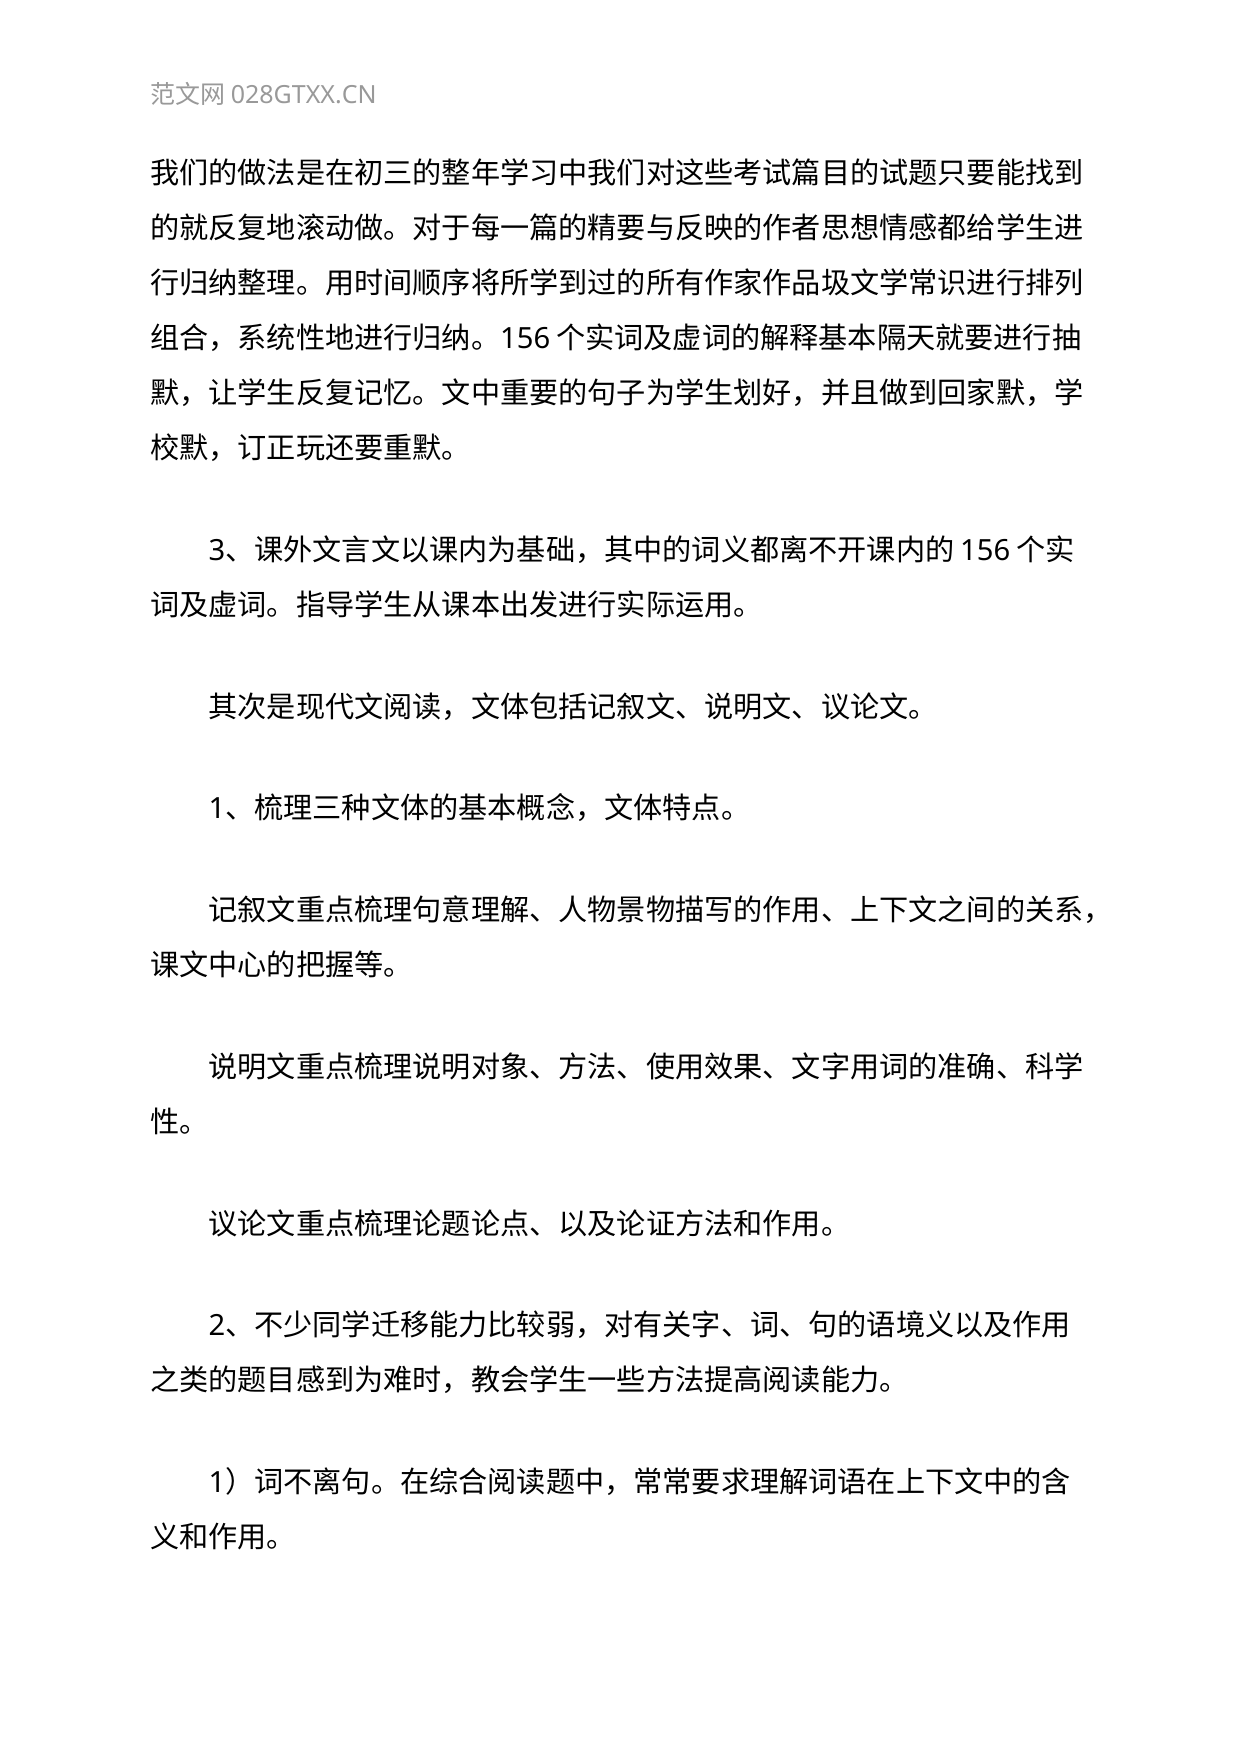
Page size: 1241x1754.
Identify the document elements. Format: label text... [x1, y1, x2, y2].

text 其次是现代文阅读，文体包括记叙文、说明文、议论文。 [150, 683, 1090, 725]
text 3、课外文言文以课内为基础，其中的词义都离不开课内的156个实词及虚词。指导学生从课本出发进行实际运用。 [150, 526, 1090, 624]
text 议论文重点梳理论题论点、以及论证方法和作用。 [150, 1200, 1090, 1242]
text 2、不少同学迁移能力比较弱，对有关字、词、句的语境义以及作用之类的题目感到为难时，教会学生一些方法提高阅读能力。 [150, 1302, 1090, 1399]
text 1）词不离句。在综合阅读题中，常常要求理解词语在上下文中的含义和作用。 [150, 1459, 1090, 1556]
text 记叙文重点梳理句意理解、人物景物描写的作用、上下文之间的关系，课文中心的把握等。 [150, 887, 1090, 984]
text 1、梳理三种文体的基本概念，文体特点。 [150, 785, 1090, 827]
text 说明文重点梳理说明对象、方法、使用效果、文字用词的准确、科学性。 [150, 1043, 1090, 1141]
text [150, 150, 1090, 467]
